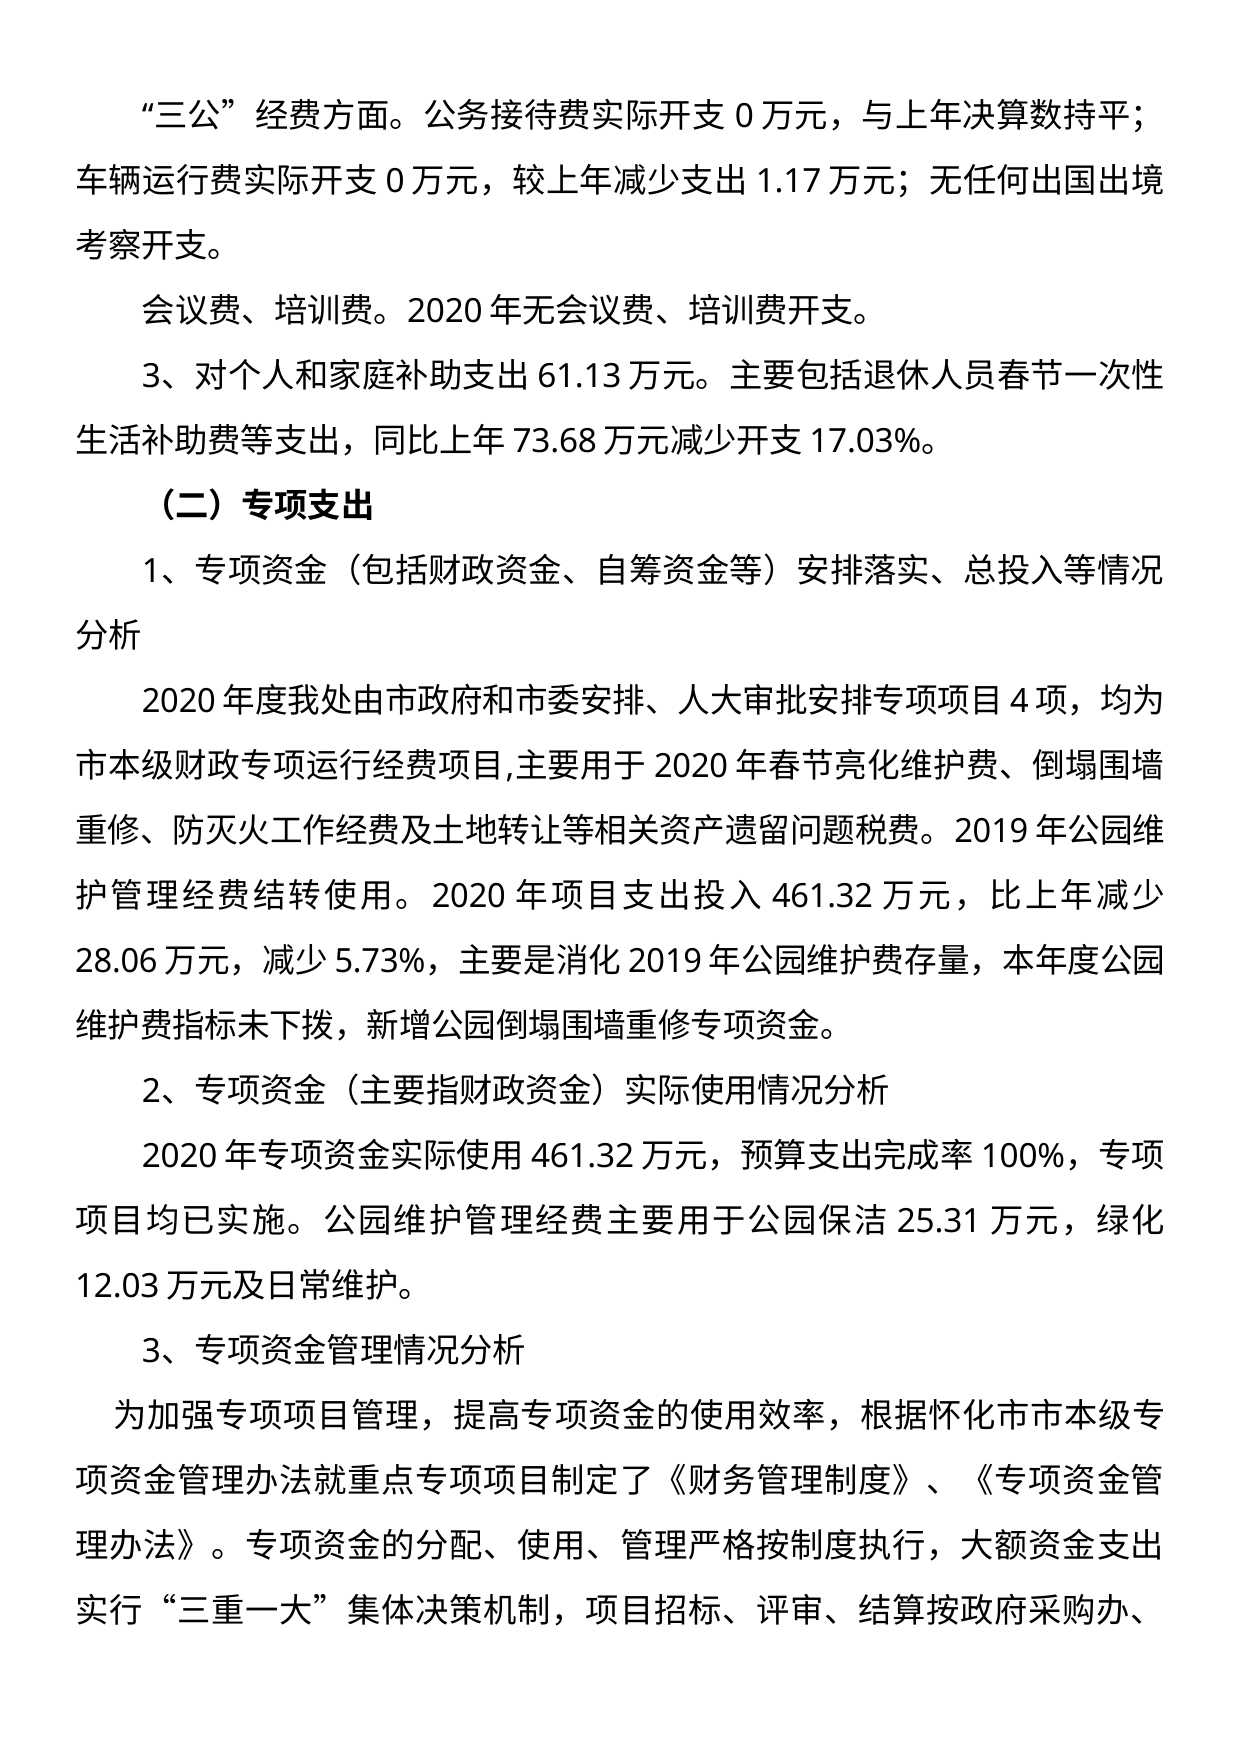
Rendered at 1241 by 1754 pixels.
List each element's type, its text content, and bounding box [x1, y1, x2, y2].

text 1、专项资金（包括财政资金、自筹资金等）安排落实、总投入等情况分析 [75, 536, 1165, 666]
text 3、对个人和家庭补助支出61.13万元。主要包括退休人员春节一次性生活补助费等支出，同比上年73.68万元减少开支17.03%。 [75, 341, 1165, 471]
text “三公”经费方面。公务接待费实际开支0万元，与上年决算数持平；车辆运行费实际开支0万元，较上年减少支出1.17万元；无任何出国出境考察开支。 [75, 81, 1165, 276]
text 2、专项资金（主要指财政资金）实际使用情况分析 [75, 1056, 1165, 1121]
list 专项资金管理情况分析 [75, 1316, 1165, 1381]
text （二）专项支出 [75, 471, 1165, 536]
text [75, 1381, 1165, 1641]
text 2020年专项资金实际使用461.32万元，预算支出完成率100%，专项项目均已实施。公园维护管理经费主要用于公园保洁25.31万元，绿化12.03万元及日常维护。 [75, 1121, 1165, 1316]
text 会议费、培训费。2020年无会议费、培训费开支。 [75, 276, 1165, 341]
text 2020年度我处由市政府和市委安排、人大审批安排专项项目4项，均为市本级财政专项运行经费项目,主要用于2020年春节亮化维护费、倒塌围墙重修、防灭火工作经费及土地转让等相关资产遗留问题税费。2019年公园维护管理经费结转使用。2020年项目支出投入461.32万元，比上年减少28.06万元，减少5.73%，主要是消化2019年公园维护费存量，本年度公园维护费指标未下拨，新增公园倒塌围墙重修专项资金。 [75, 666, 1165, 1056]
